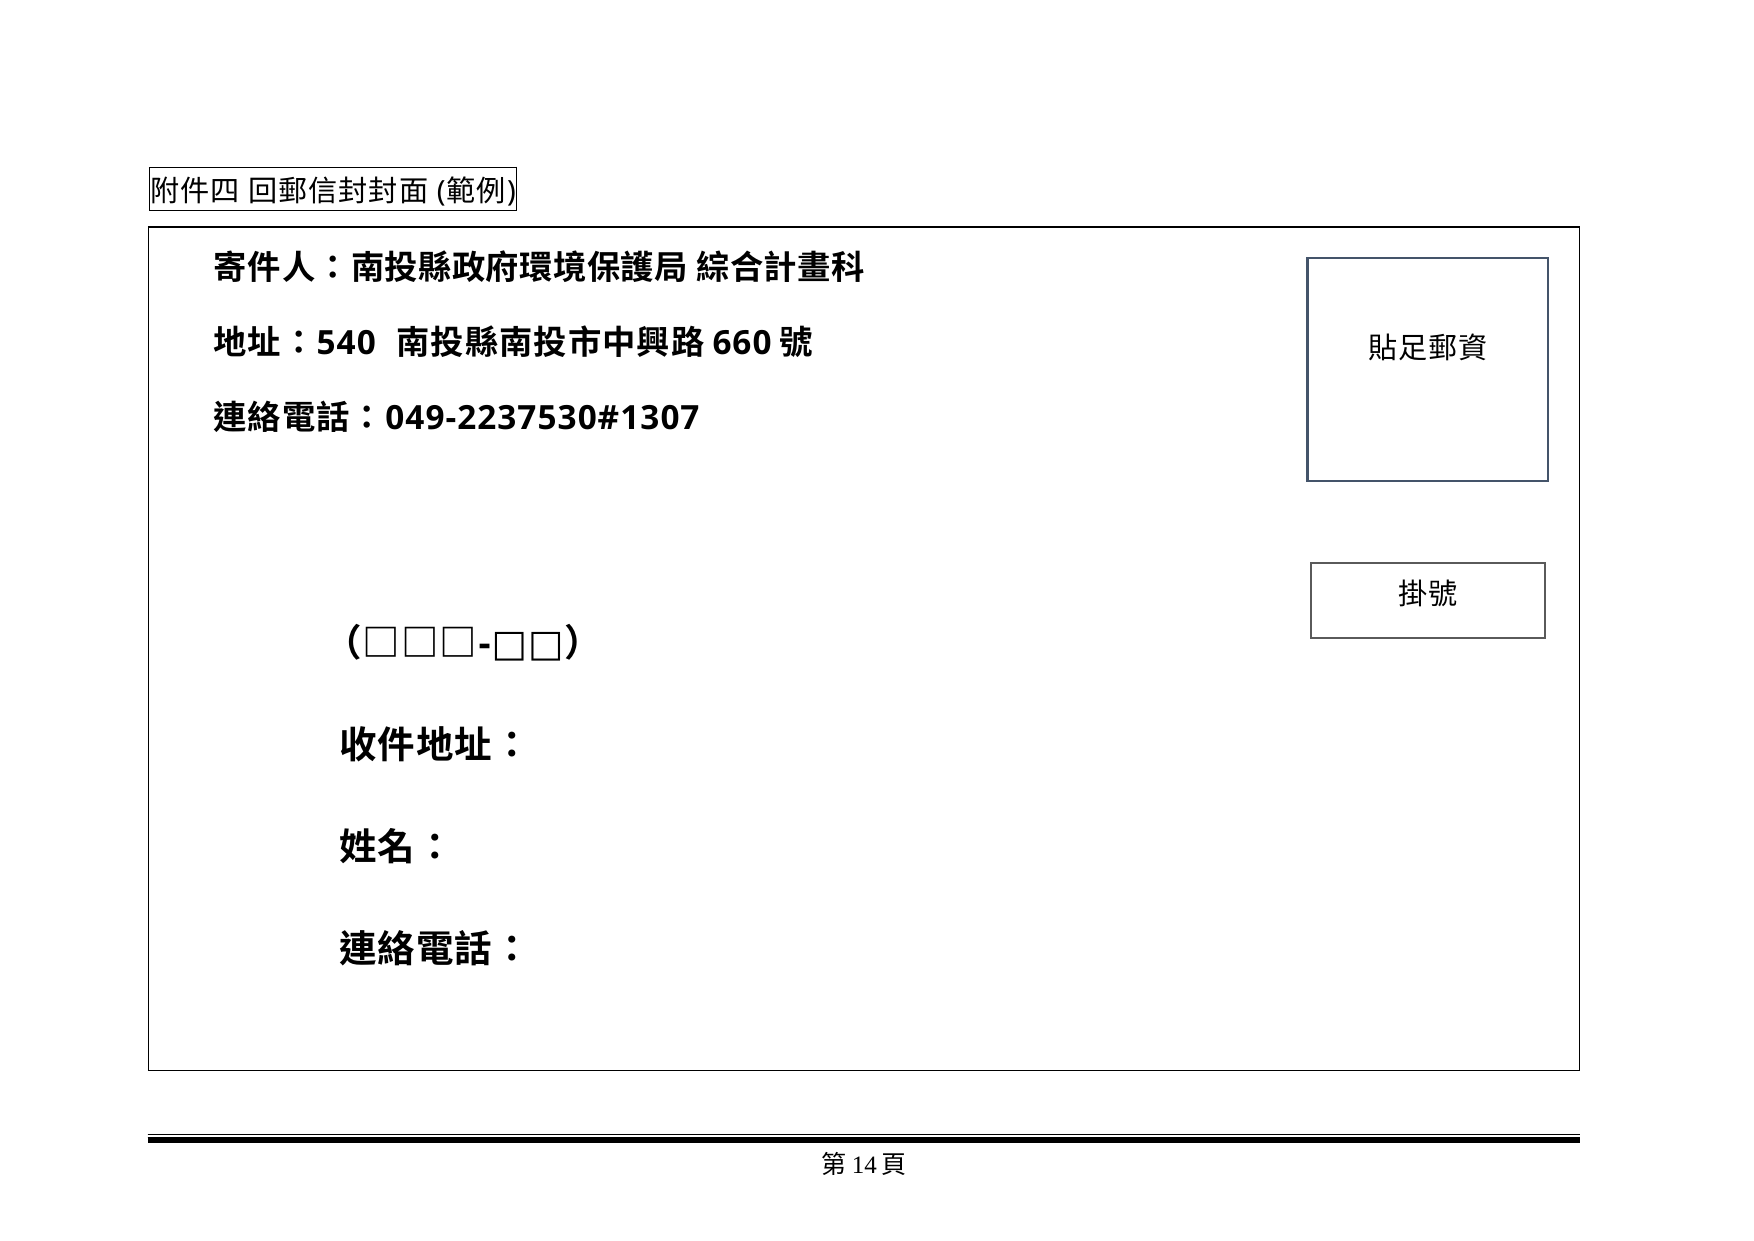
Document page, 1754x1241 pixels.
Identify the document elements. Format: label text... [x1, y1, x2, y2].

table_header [149, 228, 1579, 1070]
text 附件四 回郵信封封面 (範例) [149, 151, 1580, 226]
